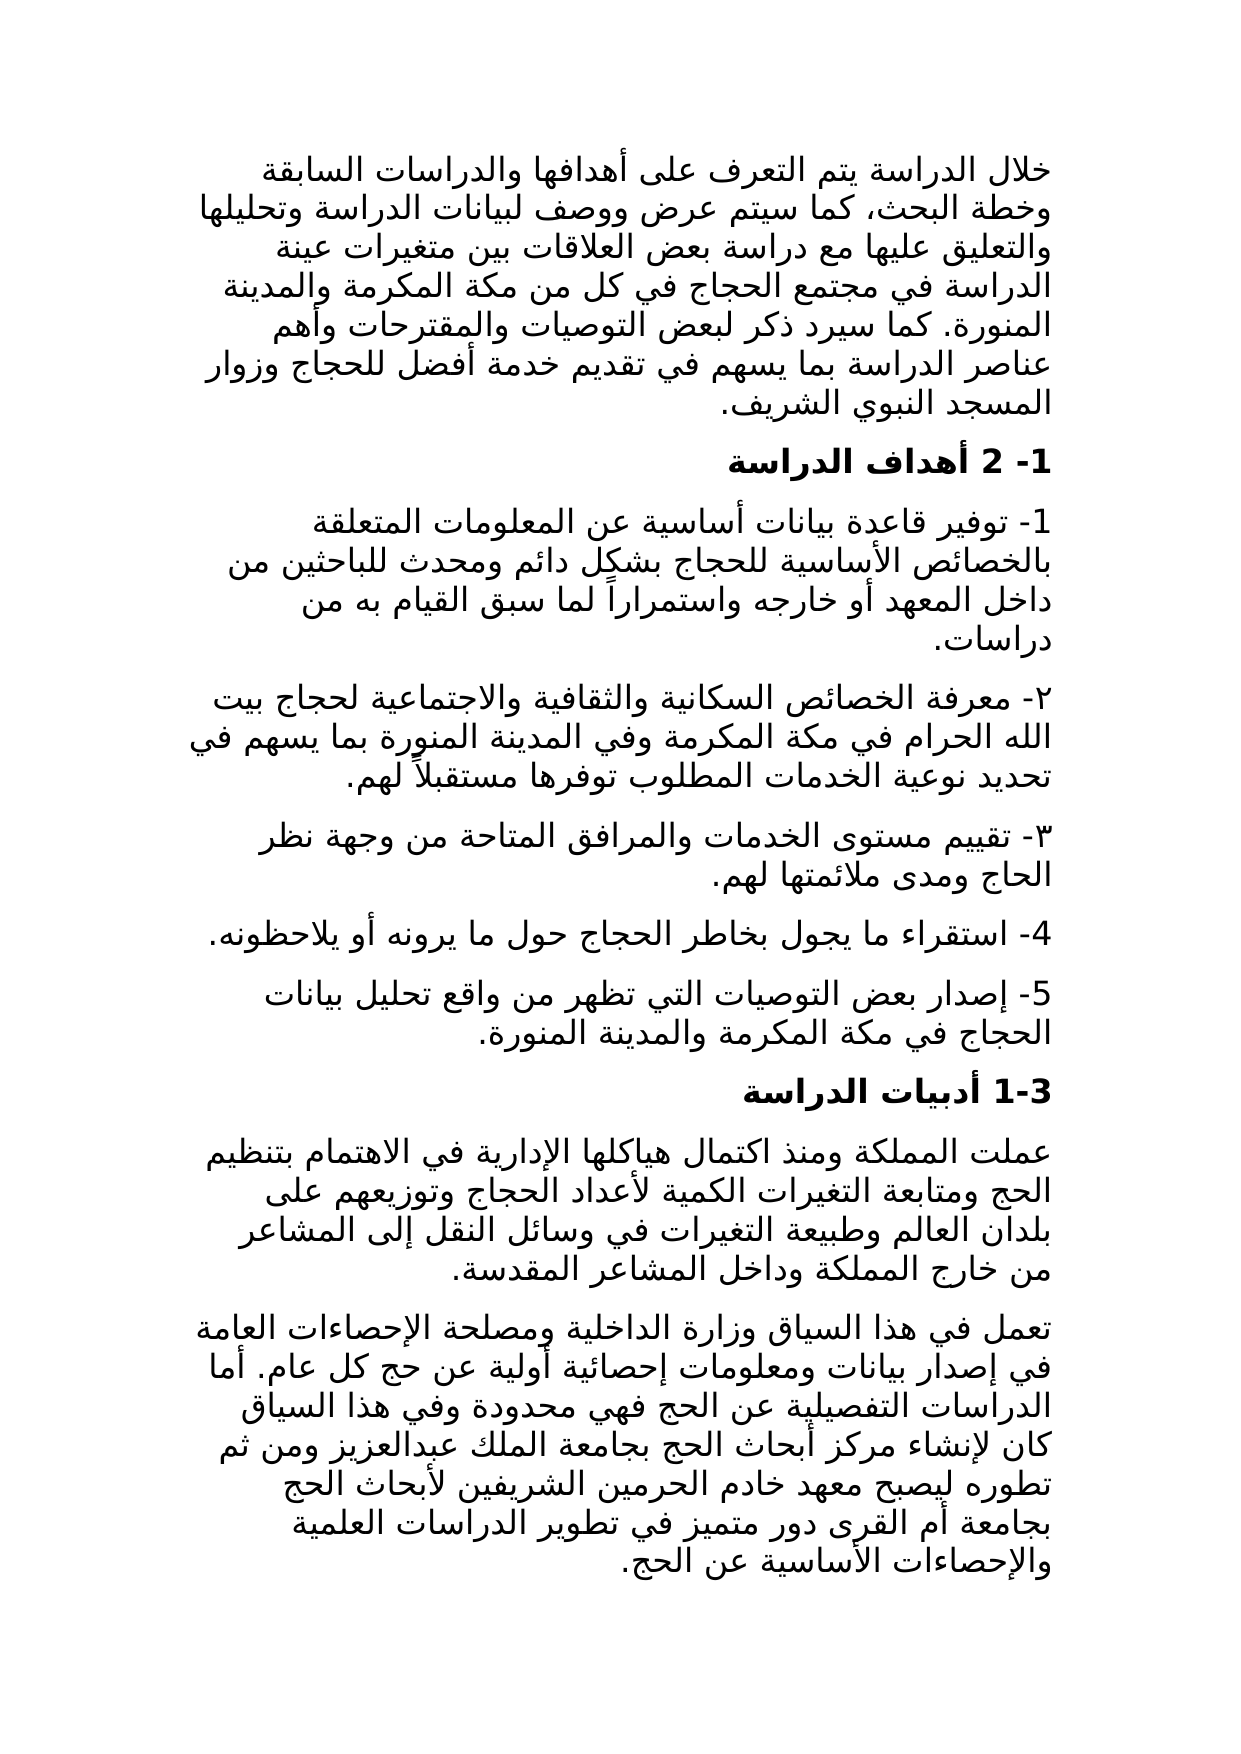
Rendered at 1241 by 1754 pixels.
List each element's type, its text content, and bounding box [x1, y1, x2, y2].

text 5- إصدار بعض التوصيات التي تظهر من واقع تحليل بيانات الحجاج في مكة المكرمة والمدينة المنورة. [187, 974, 1053, 1052]
text خلال الدراسة يتم التعرف على أهدافها والدراسات السابقة وخطة البحث، كما سيتم عرض ووصف لبيانات الدراسة وتحليلها والتعليق عليها مع دراسة بعض العلاقات بين متغيرات عينة الدراسة في مجتمع الحجاج في كل من مكة المكرمة والمدينة المنورة. كما سيرد ذكر لبعض التوصيات والمقترحات وأهم عناصر الدراسة بما يسهم في تقديم خدمة أفضل للحجاج وزوار المسجد النبوي الشريف. [187, 150, 1053, 422]
text ۲- معرفة الخصائص السكانية والثقافية والاجتماعية لحجاج بيت الله الحرام في مكة المكرمة وفي المدينة المنورة بما يسهم في تحديد نوعية الخدمات المطلوب توفرها مستقبلاً لهم. [187, 679, 1053, 795]
text ٣- تقييم مستوى الخدمات والمرافق المتاحة من وجهة نظر الحاج ومدى ملائمتها لهم. [187, 816, 1053, 894]
text عملت المملكة ومنذ اكتمال هياكلها الإدارية في الاهتمام بتنظيم الحج ومتابعة التغيرات الكمية لأعداد الحجاج وتوزيعهم على بلدان العالم وطبيعة التغيرات في وسائل النقل إلى المشاعر من خارج المملكة وداخل المشاعر المقدسة. [187, 1133, 1053, 1288]
text تعمل في هذا السياق وزارة الداخلية ومصلحة الإحصاءات العامة في إصدار بيانات ومعلومات إحصائية أولية عن حج كل عام. أما الدراسات التفصيلية عن الحج فهي محدودة وفي هذا السياق كان لإنشاء مركز أبحاث الحج بجامعة الملك عبدالعزيز ومن ثم تطوره ليصبح معهد خادم الحرمين الشريفين لأبحاث الحج بجامعة أم القرى دور متميز في تطوير الدراسات العلمية والإحصاءات الأساسية عن الحج. [187, 1309, 1053, 1581]
text 4- استقراء ما يجول بخاطر الحجاج حول ما يرونه أو يلاحظونه. [187, 915, 1053, 953]
text 1- 2 أهداف الدراسة [187, 443, 1053, 482]
text 1-3 أدبيات الدراسة [187, 1073, 1053, 1112]
text 1- توفير قاعدة بيانات أساسية عن المعلومات المتعلقة بالخصائص الأساسية للحجاج بشكل دائم ومحدث للباحثين من داخل المعهد أو خارجه واستمراراً لما سبق القيام به من دراسات. [187, 502, 1053, 658]
